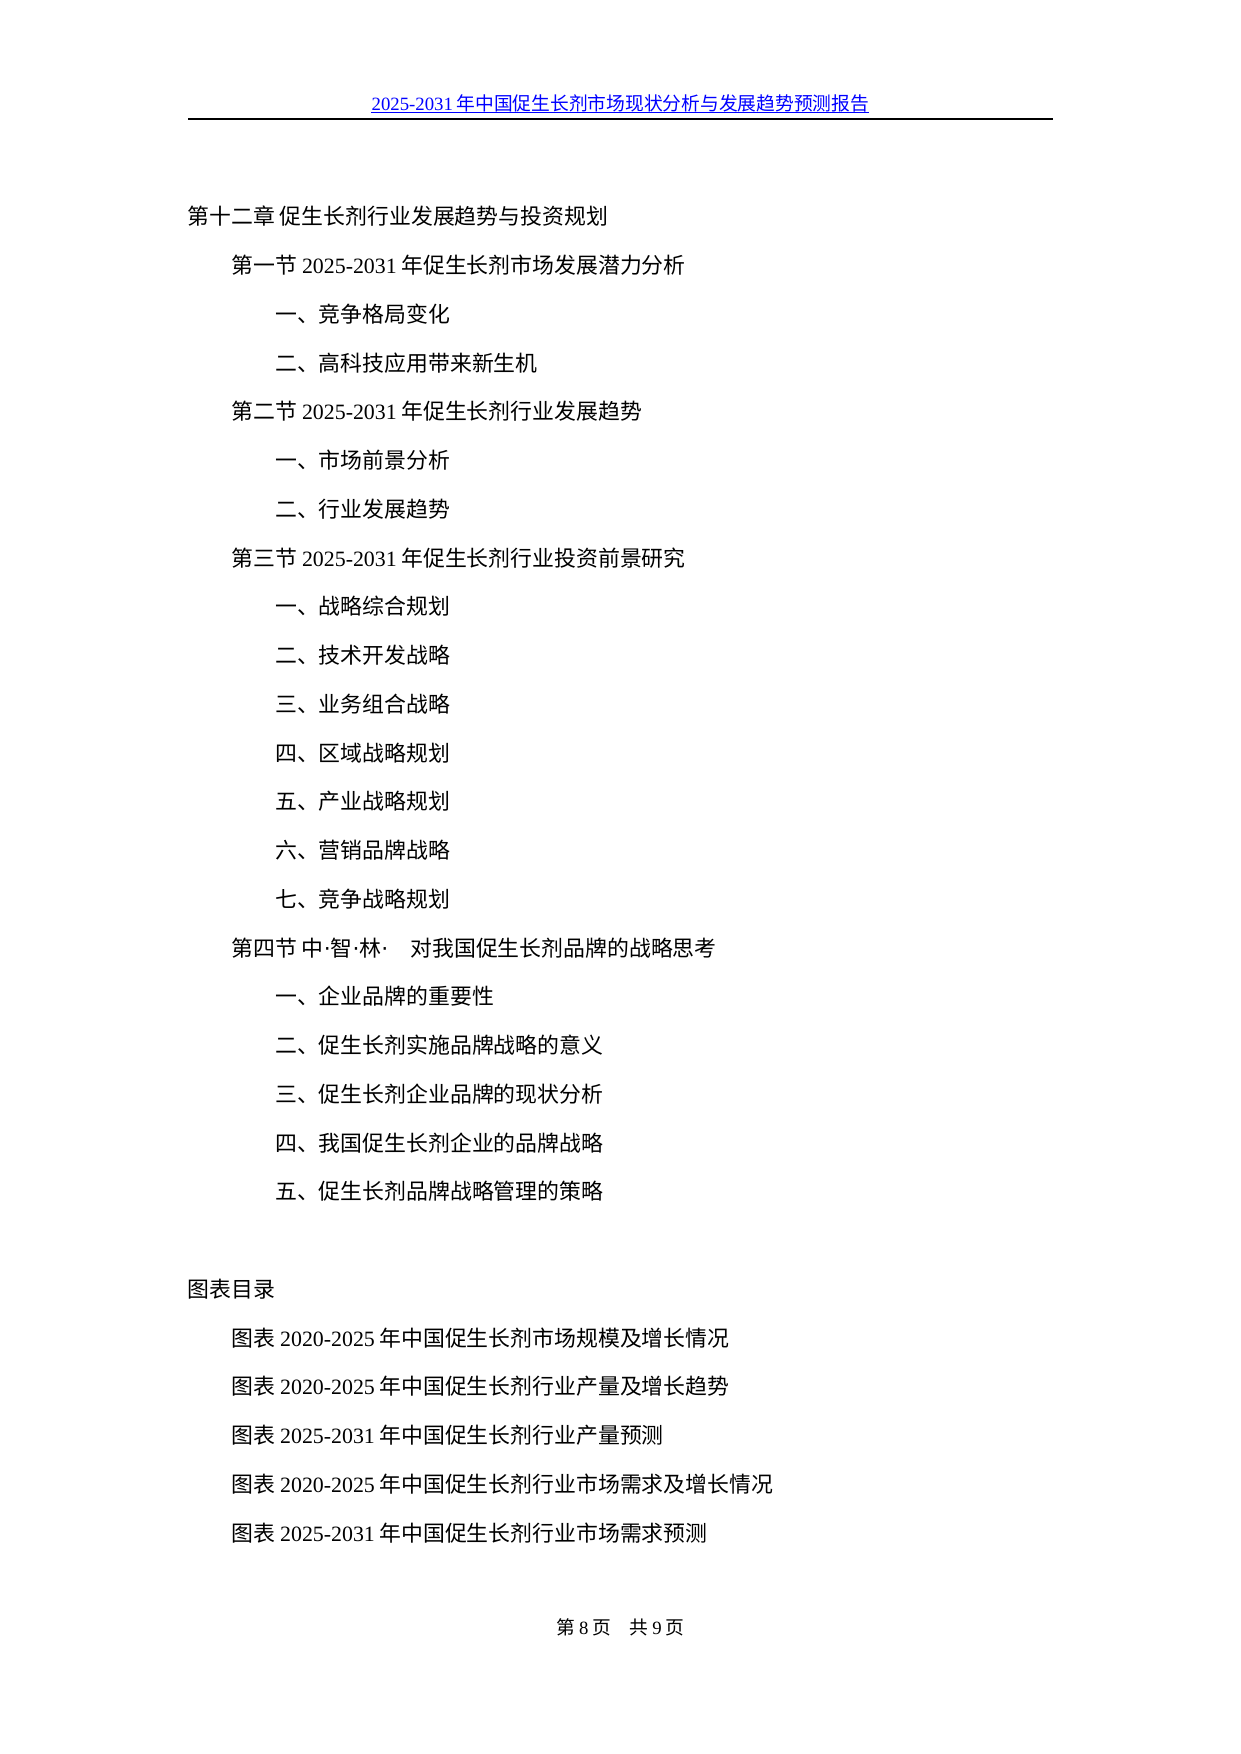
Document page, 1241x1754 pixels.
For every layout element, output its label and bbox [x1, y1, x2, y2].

text [187, 150, 1053, 1548]
